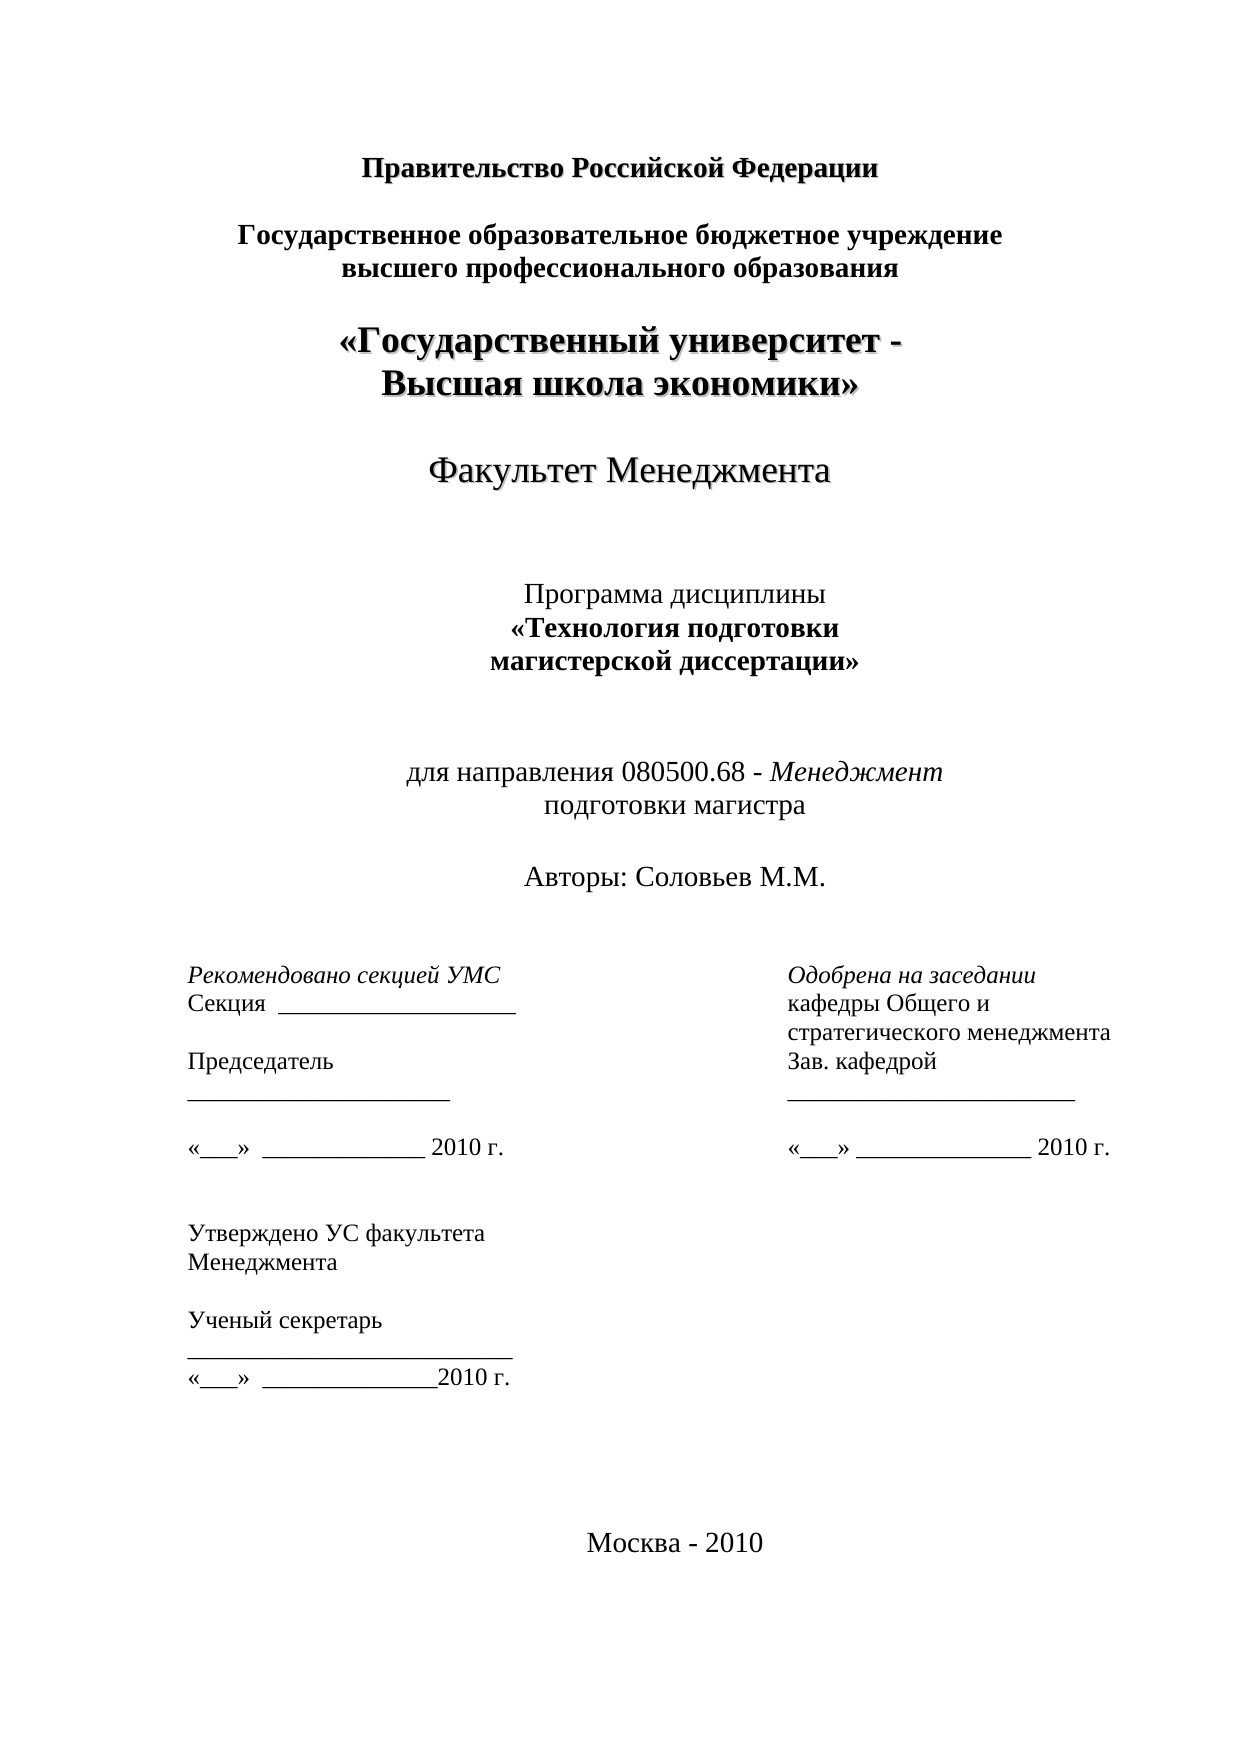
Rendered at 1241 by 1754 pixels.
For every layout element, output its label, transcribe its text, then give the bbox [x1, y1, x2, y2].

text Москва - 2010 [187, 1525, 1162, 1559]
text Ученый секретарь [187, 1305, 1162, 1333]
text «Государственный университет - Высшая школа экономики» [187, 318, 1053, 404]
text Факультет Менеджмента [187, 447, 1053, 490]
text Утверждено УС факультета [187, 1218, 1162, 1247]
text «___» _____________ . «___» ______________ . [187, 1132, 1162, 1161]
text __________________________ [187, 1333, 1162, 1362]
subtitle Программа дисциплины [187, 576, 1162, 610]
text Секция ___________________ кафедры Общего и [187, 988, 1162, 1017]
text высшего профессионального образования [187, 251, 1053, 284]
text стратегического менеджмента [712, 1017, 1162, 1046]
text Правительство Российской Федерации [187, 150, 1053, 183]
text Государственное образовательное бюджетное учреждение [187, 217, 1053, 251]
text Авторы: Соловьев М.М. [187, 859, 1162, 893]
text Рекомендовано секцией УМС Одобрена на заседании [187, 960, 1162, 988]
text для направления 080500.68 - Менеджмент [187, 754, 1162, 787]
text подготовки магистра [187, 787, 1162, 821]
text магистерской диссертации» [187, 643, 1162, 677]
text Менеджмента [187, 1247, 1162, 1276]
text Председатель Зав. кафедрой [187, 1046, 1162, 1075]
text «___» ______________2010 г. [187, 1362, 1162, 1391]
text «Технология подготовки [187, 610, 1162, 643]
text _____________________ _______________________ [187, 1075, 1162, 1103]
